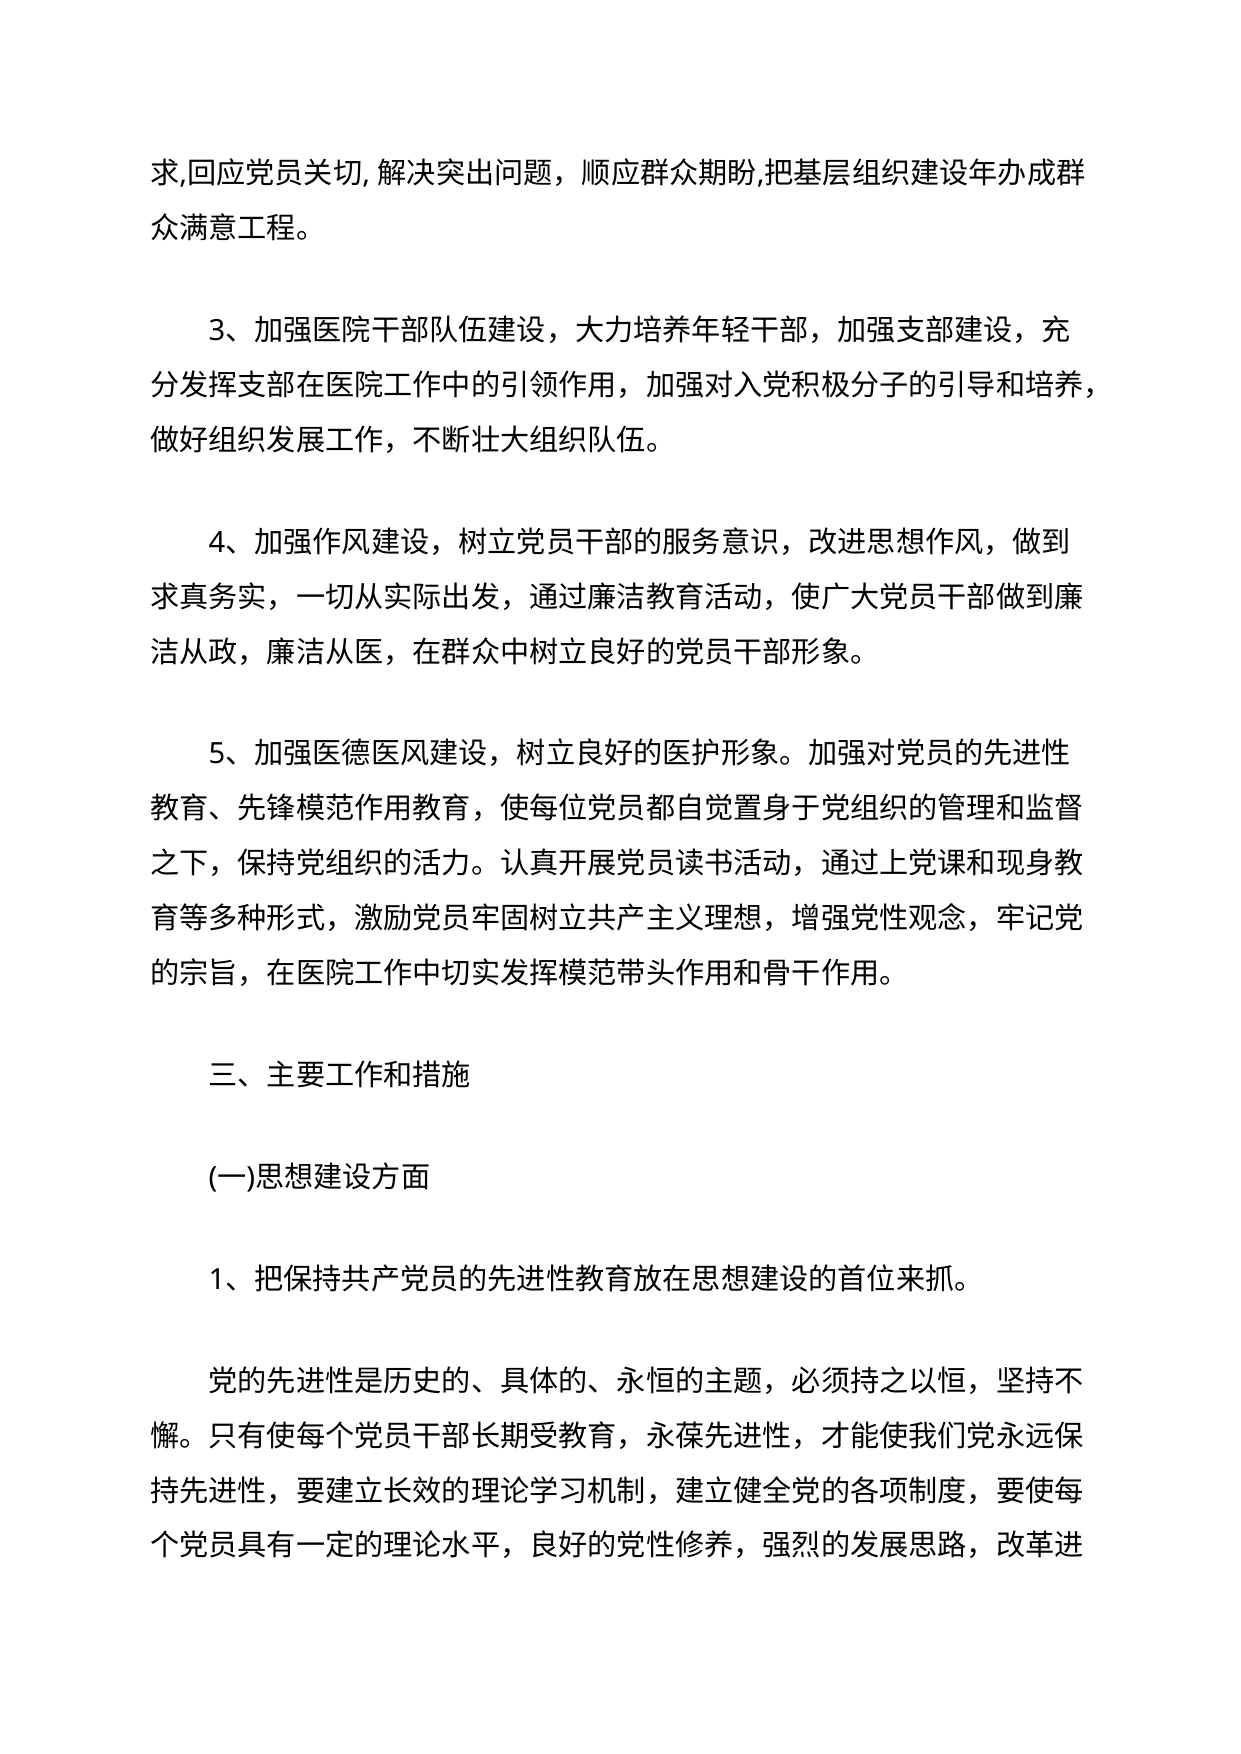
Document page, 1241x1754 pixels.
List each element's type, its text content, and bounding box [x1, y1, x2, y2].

text 三、主要工作和措施 [150, 1052, 1090, 1094]
text 3、加强医院干部队伍建设，大力培养年轻干部，加强支部建设，充分发挥支部在医院工作中的引领作用，加强对入党积极分子的引导和培养，做好组织发展工作，不断壮大组织队伍。 [150, 307, 1090, 459]
text (一)思想建设方面 [150, 1153, 1090, 1196]
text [150, 150, 1090, 247]
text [150, 1357, 1090, 1564]
text 4、加强作风建设，树立党员干部的服务意识，改进思想作风，做到求真务实，一切从实际出发，通过廉洁教育活动，使广大党员干部做到廉洁从政，廉洁从医，在群众中树立良好的党员干部形象。 [150, 518, 1090, 671]
text 5、加强医德医风建设，树立良好的医护形象。加强对党员的先进性教育、先锋模范作用教育，使每位党员都自觉置身于党组织的管理和监督之下，保持党组织的活力。认真开展党员读书活动，通过上党课和现身教育等多种形式，激励党员牢固树立共产主义理想，增强党性观念，牢记党的宗旨，在医院工作中切实发挥模范带头作用和骨干作用。 [150, 730, 1090, 992]
text 1、把保持共产党员的先进性教育放在思想建设的首位来抓。 [150, 1255, 1090, 1298]
